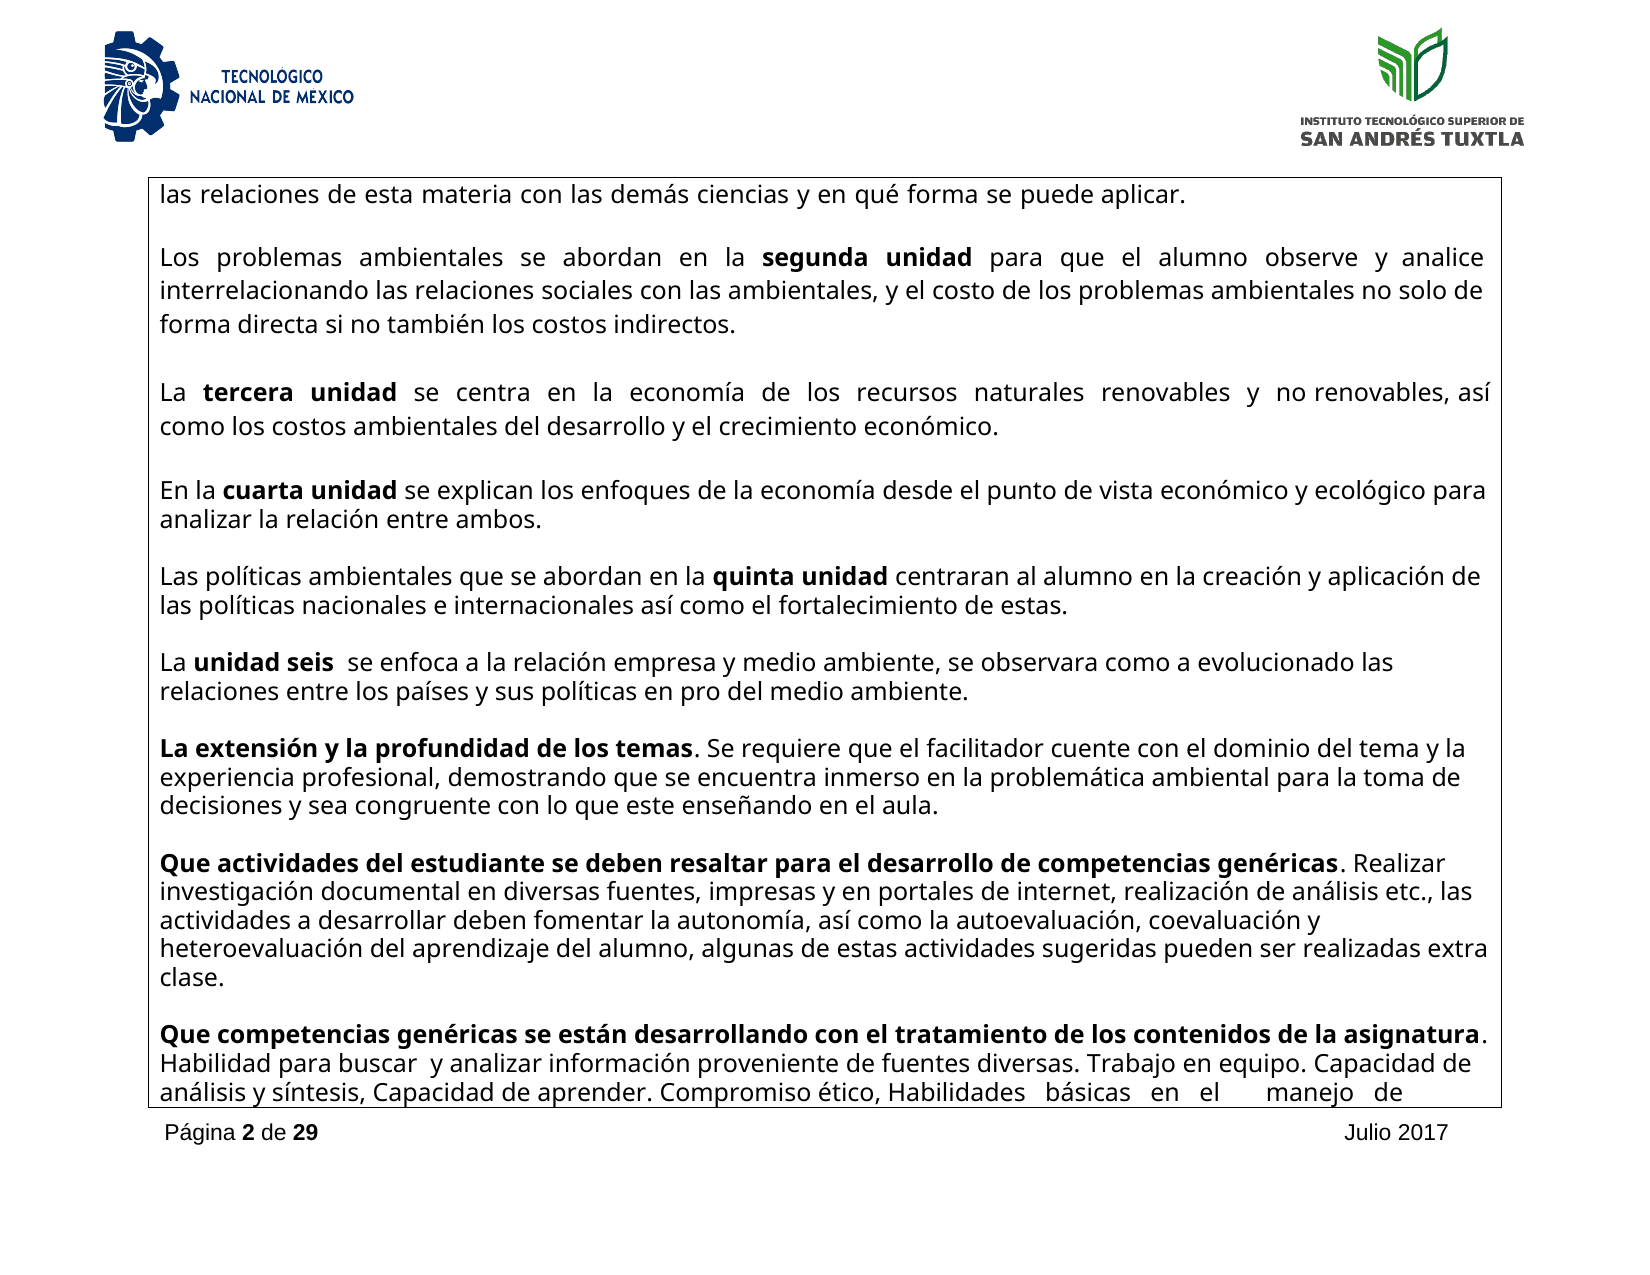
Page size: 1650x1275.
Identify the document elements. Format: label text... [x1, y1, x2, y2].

picture [1301, 27, 1524, 146]
picture [94, 27, 363, 146]
